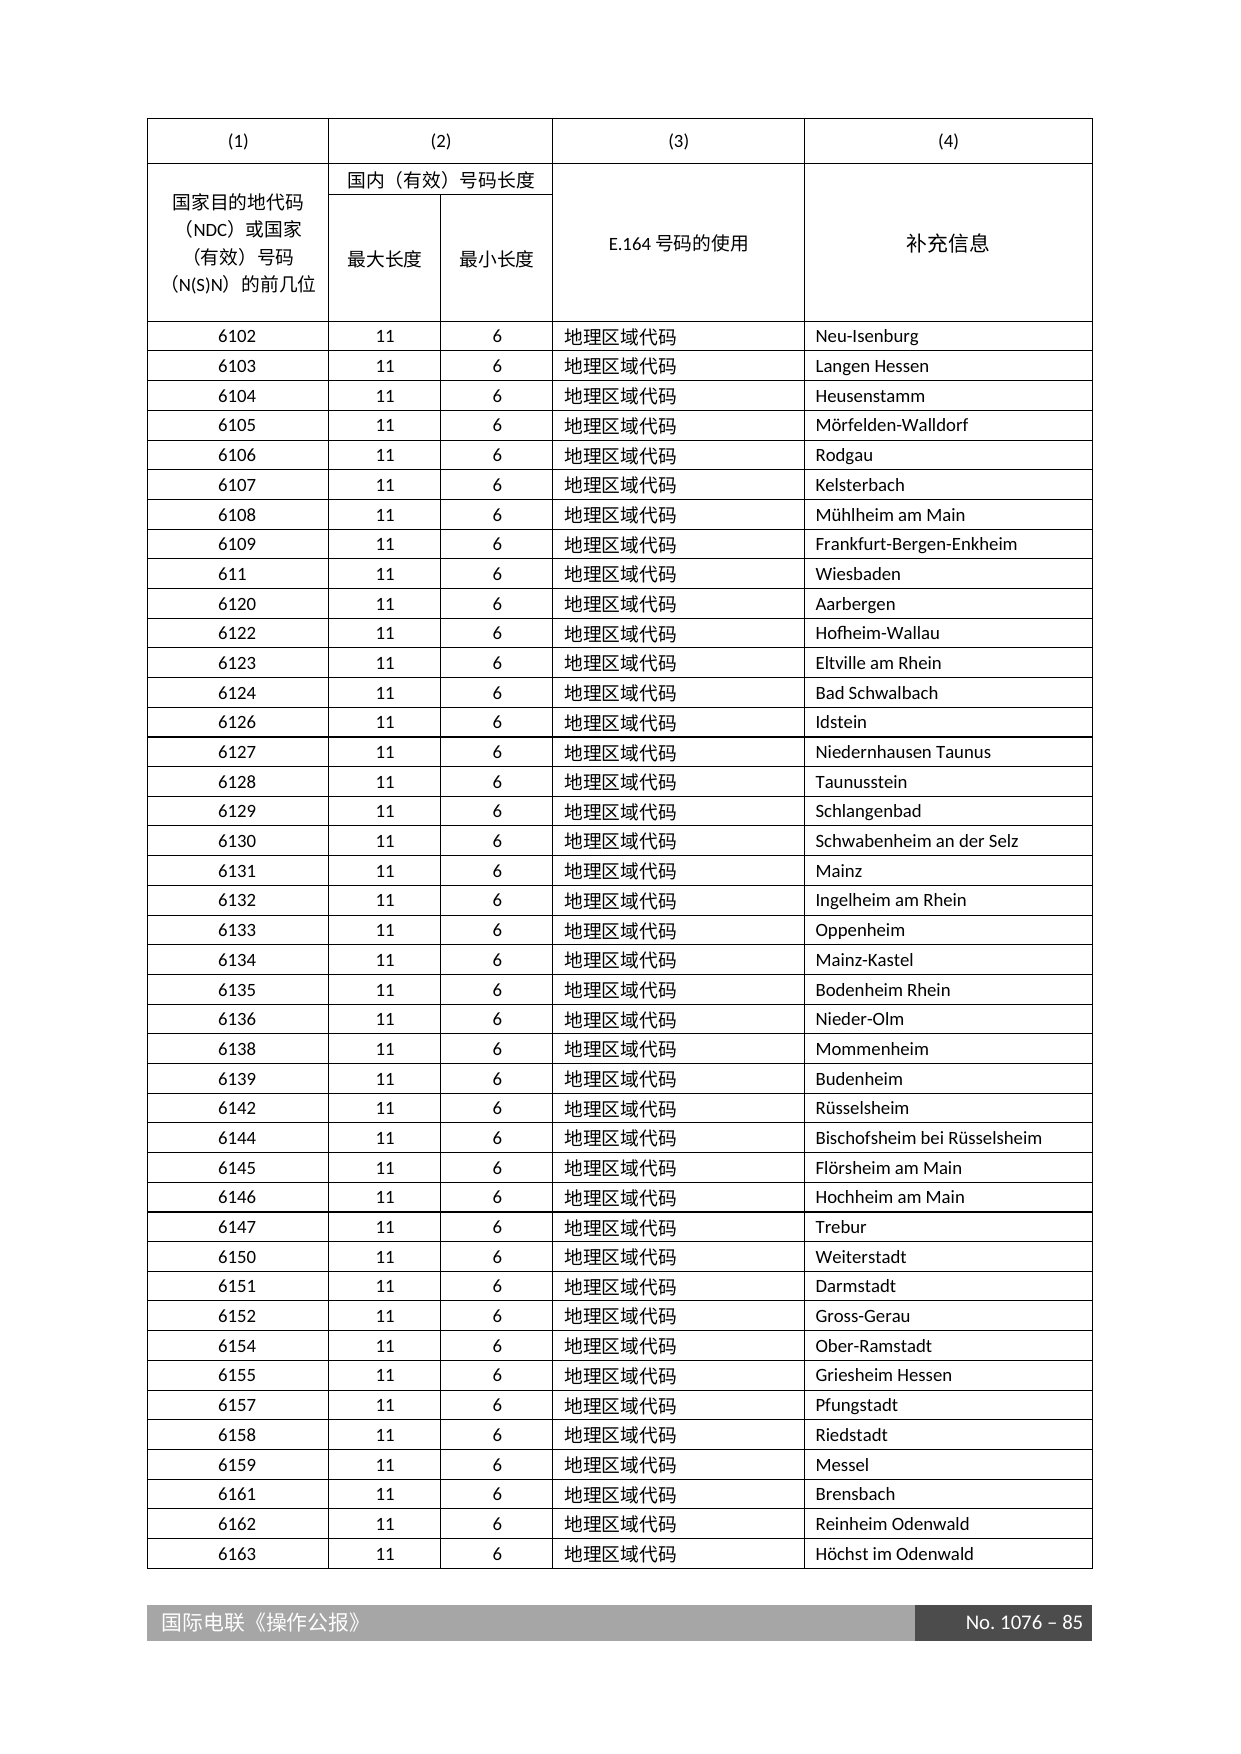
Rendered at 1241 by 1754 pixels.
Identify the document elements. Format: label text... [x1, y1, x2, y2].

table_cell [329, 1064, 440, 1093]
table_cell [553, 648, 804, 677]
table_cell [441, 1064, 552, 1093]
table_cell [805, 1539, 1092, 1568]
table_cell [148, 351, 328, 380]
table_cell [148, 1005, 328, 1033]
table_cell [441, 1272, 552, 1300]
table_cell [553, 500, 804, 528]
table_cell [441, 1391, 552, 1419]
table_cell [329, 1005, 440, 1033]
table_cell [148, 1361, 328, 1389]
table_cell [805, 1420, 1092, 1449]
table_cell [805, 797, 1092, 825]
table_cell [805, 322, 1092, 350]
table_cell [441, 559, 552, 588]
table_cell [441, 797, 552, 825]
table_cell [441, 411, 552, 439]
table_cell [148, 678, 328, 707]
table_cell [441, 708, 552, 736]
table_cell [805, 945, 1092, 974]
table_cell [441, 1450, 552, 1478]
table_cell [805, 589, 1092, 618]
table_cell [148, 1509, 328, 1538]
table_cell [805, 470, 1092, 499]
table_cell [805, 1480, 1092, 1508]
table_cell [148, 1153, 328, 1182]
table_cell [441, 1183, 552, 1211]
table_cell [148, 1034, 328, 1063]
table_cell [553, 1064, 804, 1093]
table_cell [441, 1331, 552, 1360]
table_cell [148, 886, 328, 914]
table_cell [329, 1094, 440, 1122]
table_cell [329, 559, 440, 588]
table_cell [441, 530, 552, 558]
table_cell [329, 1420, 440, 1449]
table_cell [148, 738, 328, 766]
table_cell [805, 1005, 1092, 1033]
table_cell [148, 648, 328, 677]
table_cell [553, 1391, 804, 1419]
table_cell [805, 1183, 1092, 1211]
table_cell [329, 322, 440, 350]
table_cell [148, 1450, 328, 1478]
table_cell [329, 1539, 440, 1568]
table_header (3) [553, 119, 804, 163]
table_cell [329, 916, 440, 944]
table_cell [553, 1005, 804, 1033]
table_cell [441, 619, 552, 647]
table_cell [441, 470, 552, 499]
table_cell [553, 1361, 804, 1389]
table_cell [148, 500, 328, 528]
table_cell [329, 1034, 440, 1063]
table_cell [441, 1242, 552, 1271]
table_cell 最小长度 [441, 195, 552, 321]
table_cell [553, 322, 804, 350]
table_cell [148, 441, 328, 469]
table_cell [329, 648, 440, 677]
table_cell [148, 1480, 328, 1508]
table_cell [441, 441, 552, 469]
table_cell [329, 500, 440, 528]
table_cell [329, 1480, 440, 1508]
table_cell 国家目的地代码（NDC）或国家（有效）号码（N(S)N）的前几位 [148, 164, 328, 321]
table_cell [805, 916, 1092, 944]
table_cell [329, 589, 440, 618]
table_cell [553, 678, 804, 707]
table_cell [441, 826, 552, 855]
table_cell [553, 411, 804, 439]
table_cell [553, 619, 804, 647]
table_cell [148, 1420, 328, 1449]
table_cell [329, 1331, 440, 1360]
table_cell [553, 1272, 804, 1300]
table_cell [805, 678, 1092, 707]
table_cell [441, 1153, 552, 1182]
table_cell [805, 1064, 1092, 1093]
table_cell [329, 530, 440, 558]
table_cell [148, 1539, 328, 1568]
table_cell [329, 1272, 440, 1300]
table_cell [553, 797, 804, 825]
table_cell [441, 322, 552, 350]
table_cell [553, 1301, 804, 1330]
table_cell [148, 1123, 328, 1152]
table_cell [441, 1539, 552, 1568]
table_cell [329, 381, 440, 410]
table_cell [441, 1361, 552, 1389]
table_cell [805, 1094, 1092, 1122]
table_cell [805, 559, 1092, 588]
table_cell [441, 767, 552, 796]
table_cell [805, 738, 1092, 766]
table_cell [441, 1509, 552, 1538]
table_cell 最大长度 [329, 195, 440, 321]
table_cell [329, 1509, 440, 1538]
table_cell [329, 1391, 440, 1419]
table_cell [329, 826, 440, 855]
table_header (2) [329, 119, 552, 163]
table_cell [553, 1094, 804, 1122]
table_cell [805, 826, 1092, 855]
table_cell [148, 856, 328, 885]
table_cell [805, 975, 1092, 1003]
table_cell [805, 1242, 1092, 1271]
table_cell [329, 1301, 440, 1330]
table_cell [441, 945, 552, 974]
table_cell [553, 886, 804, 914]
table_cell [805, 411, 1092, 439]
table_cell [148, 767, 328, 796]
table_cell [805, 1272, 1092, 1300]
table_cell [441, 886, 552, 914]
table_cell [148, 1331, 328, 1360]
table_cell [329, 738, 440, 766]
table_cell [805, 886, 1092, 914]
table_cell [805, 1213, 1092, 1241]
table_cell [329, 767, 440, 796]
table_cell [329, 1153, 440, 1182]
table_cell E.164号码的使用 [553, 164, 804, 321]
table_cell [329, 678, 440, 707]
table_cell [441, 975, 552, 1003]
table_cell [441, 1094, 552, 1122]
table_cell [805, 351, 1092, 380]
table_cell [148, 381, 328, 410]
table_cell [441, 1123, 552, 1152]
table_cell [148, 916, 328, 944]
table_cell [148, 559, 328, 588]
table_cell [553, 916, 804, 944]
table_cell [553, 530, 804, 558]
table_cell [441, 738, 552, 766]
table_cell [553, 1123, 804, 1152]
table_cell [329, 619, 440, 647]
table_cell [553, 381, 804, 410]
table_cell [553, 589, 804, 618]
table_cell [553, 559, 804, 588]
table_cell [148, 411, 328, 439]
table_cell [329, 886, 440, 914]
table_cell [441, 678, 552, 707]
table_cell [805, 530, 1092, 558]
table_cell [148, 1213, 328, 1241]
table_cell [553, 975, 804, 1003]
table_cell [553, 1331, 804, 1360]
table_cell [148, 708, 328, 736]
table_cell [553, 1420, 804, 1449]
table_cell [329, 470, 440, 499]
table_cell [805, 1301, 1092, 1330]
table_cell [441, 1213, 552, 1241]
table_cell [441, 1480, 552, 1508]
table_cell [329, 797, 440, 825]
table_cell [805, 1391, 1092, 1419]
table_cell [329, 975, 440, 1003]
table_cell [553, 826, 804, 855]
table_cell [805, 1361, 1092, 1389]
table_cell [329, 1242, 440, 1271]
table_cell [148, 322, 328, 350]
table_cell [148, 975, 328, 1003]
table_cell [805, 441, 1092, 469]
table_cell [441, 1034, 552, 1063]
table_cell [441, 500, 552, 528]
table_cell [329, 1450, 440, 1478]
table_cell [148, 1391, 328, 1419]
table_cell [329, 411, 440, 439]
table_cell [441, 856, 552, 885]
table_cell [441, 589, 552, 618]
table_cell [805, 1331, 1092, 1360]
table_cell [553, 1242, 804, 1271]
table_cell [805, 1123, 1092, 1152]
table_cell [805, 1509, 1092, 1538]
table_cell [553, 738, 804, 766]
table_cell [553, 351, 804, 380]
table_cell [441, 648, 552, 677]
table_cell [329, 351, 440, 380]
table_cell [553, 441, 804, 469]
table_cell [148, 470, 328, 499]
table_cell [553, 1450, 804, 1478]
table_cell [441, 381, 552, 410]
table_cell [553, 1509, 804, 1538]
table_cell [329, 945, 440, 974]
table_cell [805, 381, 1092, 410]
table_cell 补充信息 [805, 164, 1092, 321]
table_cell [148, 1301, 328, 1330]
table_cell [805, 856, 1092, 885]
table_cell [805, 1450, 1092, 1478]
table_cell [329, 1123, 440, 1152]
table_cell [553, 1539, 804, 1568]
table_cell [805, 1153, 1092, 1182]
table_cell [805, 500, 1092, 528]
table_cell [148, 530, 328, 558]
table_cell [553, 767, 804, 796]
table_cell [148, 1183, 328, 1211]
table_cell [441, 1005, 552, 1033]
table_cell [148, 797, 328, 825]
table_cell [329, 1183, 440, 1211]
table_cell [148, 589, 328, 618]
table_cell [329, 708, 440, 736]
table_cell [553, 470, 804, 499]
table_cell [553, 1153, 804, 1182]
table_header (4) [805, 119, 1092, 163]
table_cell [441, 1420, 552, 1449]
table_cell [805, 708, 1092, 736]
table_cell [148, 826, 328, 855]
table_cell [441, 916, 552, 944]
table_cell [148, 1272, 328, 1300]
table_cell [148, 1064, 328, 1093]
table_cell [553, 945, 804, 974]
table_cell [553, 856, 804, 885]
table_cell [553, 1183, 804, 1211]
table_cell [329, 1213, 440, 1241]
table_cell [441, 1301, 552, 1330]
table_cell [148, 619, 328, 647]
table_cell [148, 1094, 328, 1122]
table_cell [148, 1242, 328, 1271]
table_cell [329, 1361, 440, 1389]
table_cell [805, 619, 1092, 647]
table_cell 国内（有效）号码长度 [329, 164, 552, 194]
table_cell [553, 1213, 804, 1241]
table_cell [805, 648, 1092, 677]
table_header (1) [148, 119, 328, 163]
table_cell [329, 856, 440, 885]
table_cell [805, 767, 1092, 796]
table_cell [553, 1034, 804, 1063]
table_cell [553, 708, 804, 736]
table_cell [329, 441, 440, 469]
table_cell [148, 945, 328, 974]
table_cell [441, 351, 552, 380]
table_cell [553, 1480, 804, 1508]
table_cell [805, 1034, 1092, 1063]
